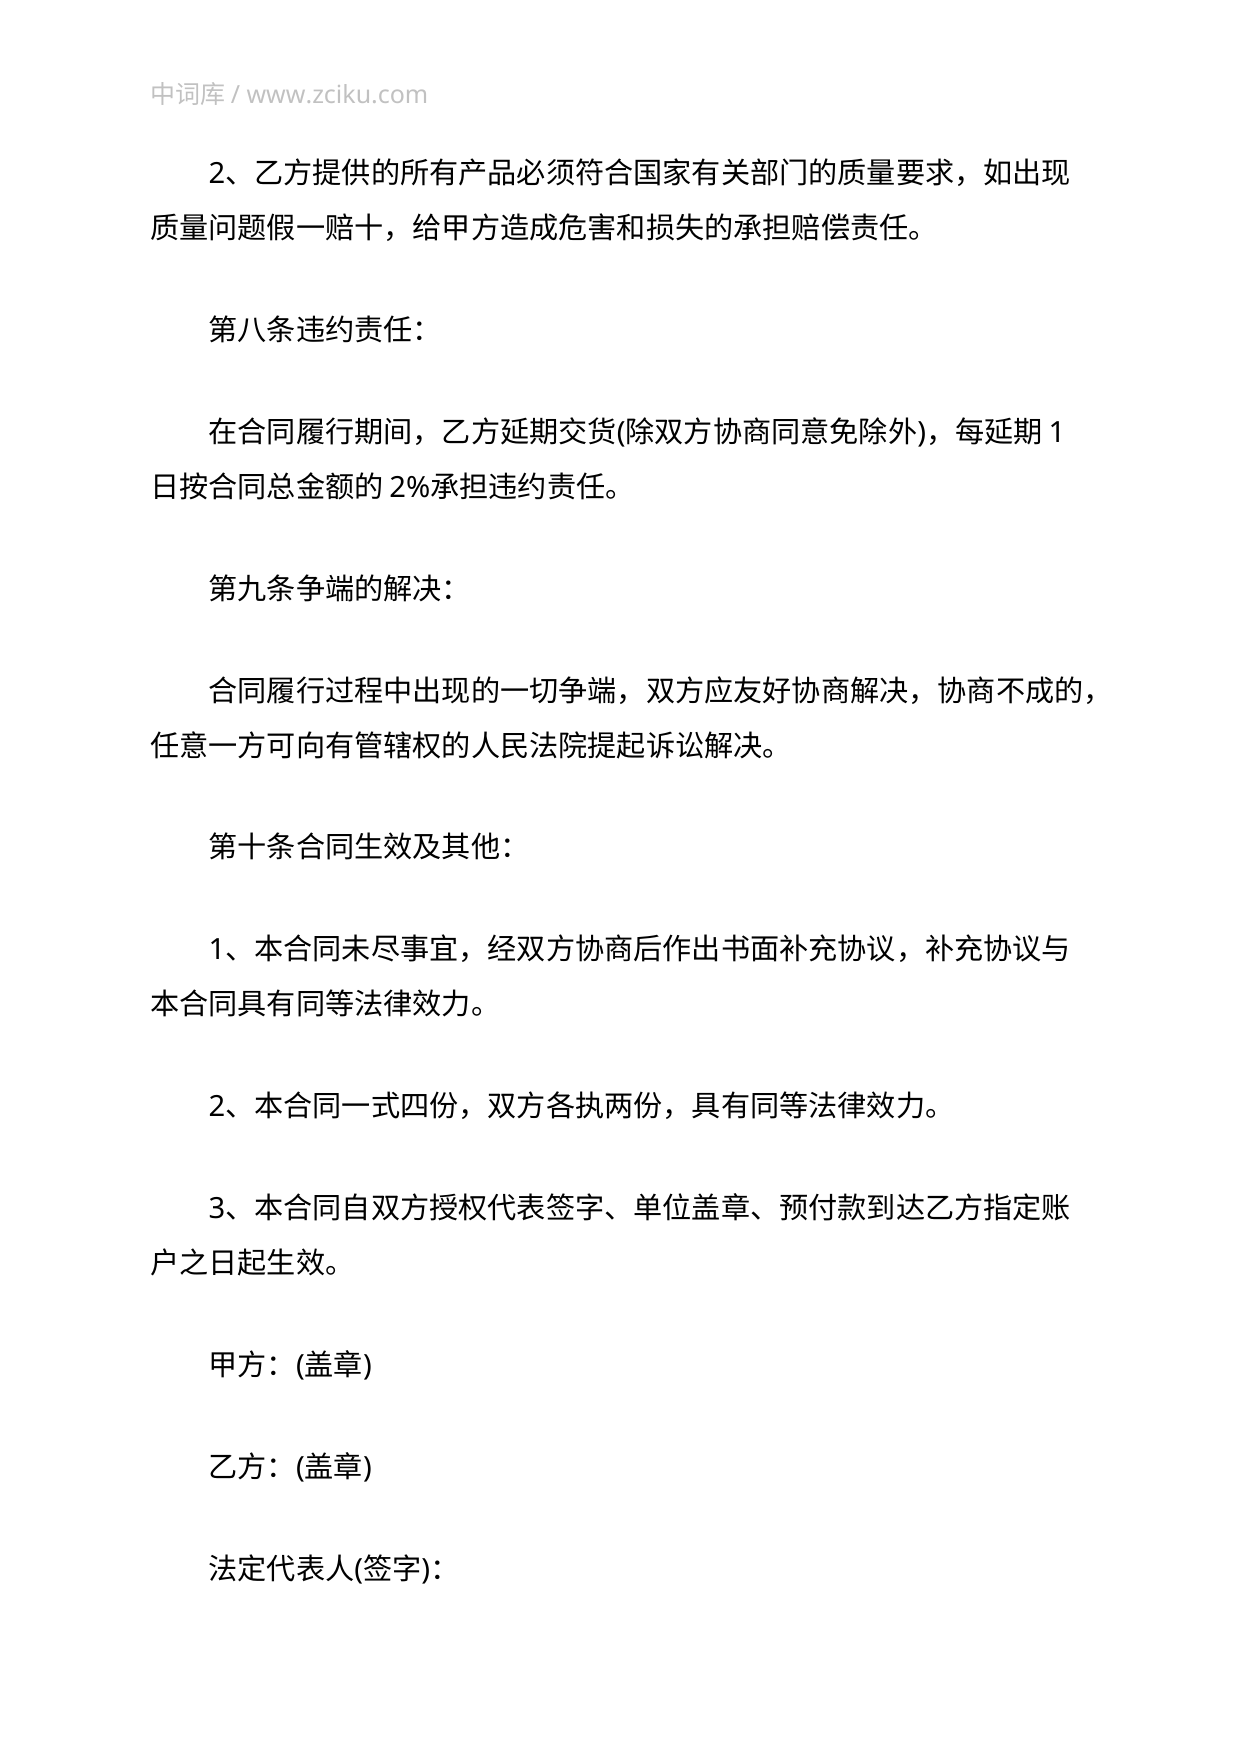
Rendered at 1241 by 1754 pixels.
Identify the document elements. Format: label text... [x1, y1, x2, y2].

text 合同履行过程中出现的一切争端，双方应友好协商解决，协商不成的，任意一方可向有管辖权的人民法院提起诉讼解决。 [150, 667, 1090, 764]
text 乙方：(盖章) [150, 1443, 1090, 1486]
text 法定代表人(签字)： [150, 1545, 1090, 1588]
text 2、本合同一式四份，双方各执两份，具有同等法律效力。 [150, 1082, 1090, 1125]
text 第九条争端的解决： [150, 566, 1090, 608]
text 第十条合同生效及其他： [150, 824, 1090, 866]
text 1、本合同未尽事宜，经双方协商后作出书面补充协议，补充协议与本合同具有同等法律效力。 [150, 926, 1090, 1023]
text 2、乙方提供的所有产品必须符合国家有关部门的质量要求，如出现质量问题假一赔十，给甲方造成危害和损失的承担赔偿责任。 [150, 150, 1090, 247]
text 第八条违约责任： [150, 307, 1090, 349]
text 3、本合同自双方授权代表签字、单位盖章、预付款到达乙方指定账户之日起生效。 [150, 1184, 1090, 1282]
text 甲方：(盖章) [150, 1341, 1090, 1384]
text 在合同履行期间，乙方延期交货(除双方协商同意免除外)，每延期1日按合同总金额的2%承担违约责任。 [150, 408, 1090, 506]
